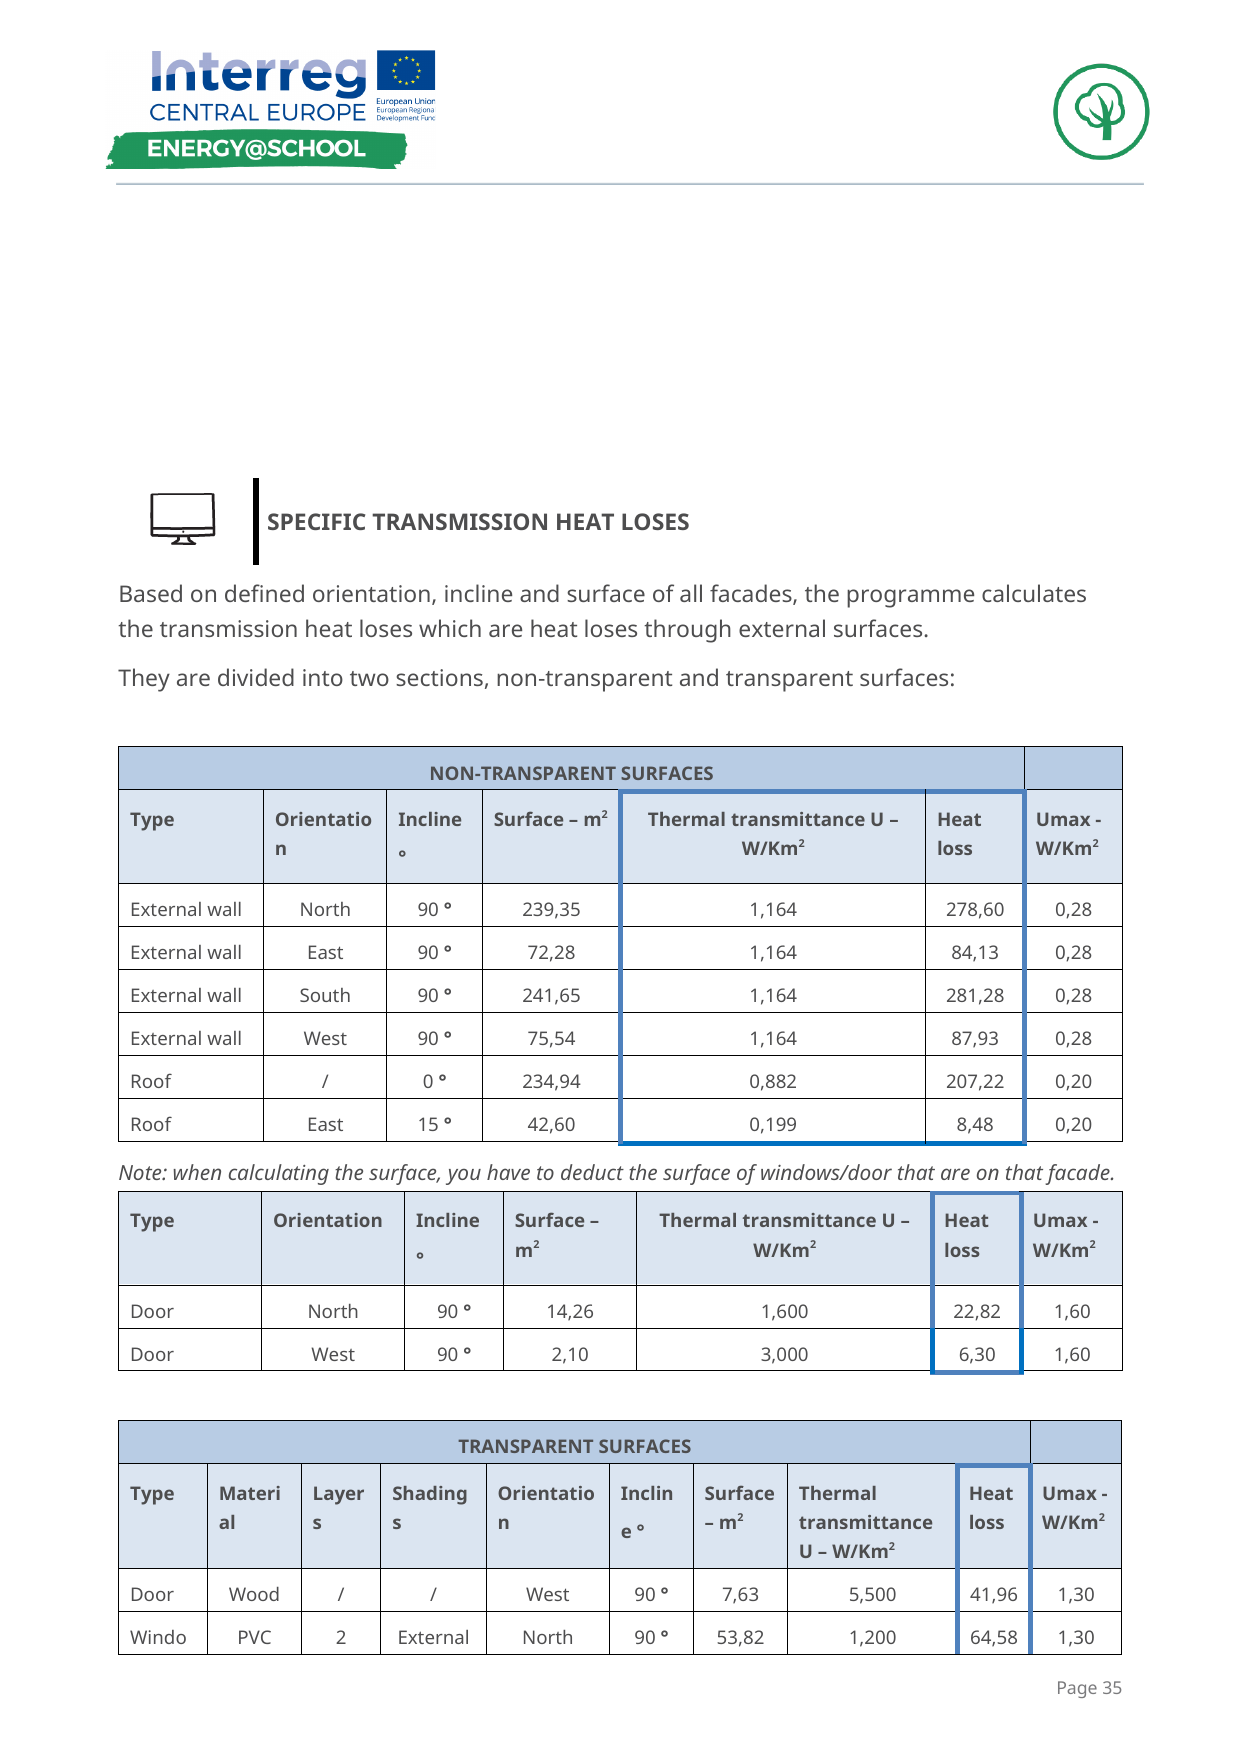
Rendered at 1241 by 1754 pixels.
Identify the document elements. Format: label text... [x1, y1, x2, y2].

table_cell 1,30 [1033, 1569, 1121, 1611]
table_cell 53,82 [694, 1612, 787, 1654]
table_cell Material [208, 1464, 301, 1568]
table_cell 1,200 [788, 1612, 955, 1654]
table_header Specific transmission heat loses [259, 478, 1122, 565]
table_cell External wall [119, 927, 263, 969]
table_cell 2 [302, 1612, 380, 1654]
table_cell 1,164 [623, 1013, 925, 1055]
table_cell 3,000 [637, 1329, 930, 1370]
table_cell 0 ° [387, 1056, 482, 1098]
table_cell 64,58 [960, 1612, 1028, 1654]
table_cell 90 ° [387, 884, 482, 926]
table_cell 0,28 [1027, 1013, 1122, 1055]
table_cell 241,65 [483, 970, 618, 1012]
table_cell 0,28 [1027, 927, 1122, 969]
table_cell / [381, 1569, 486, 1611]
table_cell Window [119, 1612, 207, 1654]
table_cell PVC [208, 1612, 301, 1654]
table_header Heat loss [935, 1195, 1019, 1284]
table_cell 90 ° [610, 1612, 693, 1654]
table_cell 278,60 [926, 884, 1022, 926]
table_header NON-TRANSPARENT SURFACES [119, 747, 1024, 789]
table_cell 281,28 [926, 970, 1022, 1012]
table_cell 84,13 [926, 927, 1022, 969]
table_cell Door [119, 1329, 261, 1370]
table_cell 14,26 [504, 1286, 636, 1327]
table_cell Shadings [381, 1464, 486, 1568]
table_cell East [264, 927, 386, 969]
table_cell 1,164 [623, 884, 925, 926]
table_header TRANSPARENT SURFACES [119, 1421, 1030, 1463]
table_cell East [264, 1099, 386, 1141]
picture [139, 484, 227, 554]
table_cell North [264, 884, 386, 926]
table_cell 234,94 [483, 1056, 618, 1098]
table_cell 0,28 [1027, 884, 1122, 926]
table_cell Roof [119, 1099, 263, 1141]
table_cell West [264, 1013, 386, 1055]
table_cell 1,60 [1024, 1286, 1122, 1327]
table_cell 239,35 [483, 884, 618, 926]
table_cell Thermal transmittance U – W/Km2 [788, 1464, 955, 1568]
table_cell 72,28 [483, 927, 618, 969]
table_cell West [262, 1329, 404, 1370]
table_cell Door [119, 1286, 261, 1327]
table_header [1025, 747, 1122, 789]
table_cell Type [119, 790, 263, 883]
table_cell West [487, 1569, 609, 1611]
table_cell Orientation [264, 790, 386, 883]
table_cell Umax - W/Km2 [1033, 1464, 1121, 1568]
list They are divided into two sections, non-transparent and transparent surfaces: [118, 662, 1122, 693]
table_cell 0,199 [623, 1099, 925, 1141]
table_cell 15 ° [387, 1099, 482, 1141]
table_cell 75,54 [483, 1013, 618, 1055]
list Note: when calculating the surface, you have to deduct the surface of windows/door that are on that facade. [118, 1158, 1122, 1186]
table_cell Incline ° [610, 1464, 693, 1568]
table_cell 0,28 [1027, 970, 1122, 1012]
table_cell 22,82 [935, 1286, 1019, 1327]
table_cell Incline ° [387, 790, 482, 883]
list Based on defined orientation, incline and surface of all facades, the programme calculates the transmission heat loses which are heat loses through external surfaces. [118, 577, 1122, 645]
table_cell 207,22 [926, 1056, 1022, 1098]
table_cell / [302, 1569, 380, 1611]
table_header Umax - W/Km2 [1024, 1192, 1122, 1284]
table_cell 1,600 [637, 1286, 930, 1327]
table_header Incline ° [405, 1192, 503, 1284]
table_cell Roof [119, 1056, 263, 1098]
table_cell Thermal transmittance U – W/Km2 [623, 794, 925, 883]
table_cell External wall [119, 884, 263, 926]
table_cell 0,20 [1027, 1056, 1122, 1098]
table_header [118, 478, 253, 565]
table_cell 90 ° [405, 1286, 503, 1327]
table_cell 0,20 [1027, 1099, 1122, 1141]
table_cell Heat loss [960, 1468, 1028, 1568]
table_cell Type [119, 1464, 207, 1568]
table_cell 1,60 [1024, 1329, 1122, 1370]
table_cell External wall [119, 1013, 263, 1055]
table_cell Heat loss [926, 794, 1022, 883]
table_cell 7,63 [694, 1569, 787, 1611]
table_header Surface – m2 [504, 1192, 636, 1284]
table_cell Wood [208, 1569, 301, 1611]
table_header Type [119, 1192, 261, 1284]
table_cell 1,164 [623, 970, 925, 1012]
table_header Thermal transmittance U – W/Km2 [637, 1192, 930, 1284]
table_cell 90 ° [610, 1569, 693, 1611]
table_cell Door [119, 1569, 207, 1611]
table_cell External blinds [381, 1612, 486, 1654]
table_cell 1,30 [1033, 1612, 1121, 1654]
table_cell Umax - W/Km2 [1027, 790, 1122, 883]
table_cell 1,164 [623, 927, 925, 969]
table_cell Layers [302, 1464, 380, 1568]
table_cell South [264, 970, 386, 1012]
table_cell External wall [119, 970, 263, 1012]
table_cell Surface – m2 [694, 1464, 787, 1568]
table_cell 90 ° [387, 1013, 482, 1055]
table_cell 87,93 [926, 1013, 1022, 1055]
table_cell 90 ° [387, 970, 482, 1012]
table_cell 41,96 [960, 1569, 1028, 1611]
table_cell North [262, 1286, 404, 1327]
table_cell 2,10 [504, 1329, 636, 1370]
table_cell 0,882 [623, 1056, 925, 1098]
table_cell 90 ° [387, 927, 482, 969]
table_cell 42,60 [483, 1099, 618, 1141]
table_cell Orientation [487, 1464, 609, 1568]
table_cell Surface – m2 [483, 790, 618, 883]
table_cell 5,500 [788, 1569, 955, 1611]
picture [54, 1, 1190, 238]
table_cell 6,30 [935, 1329, 1019, 1370]
table_header [1031, 1421, 1121, 1463]
table_cell North [487, 1612, 609, 1654]
table_cell 90 ° [405, 1329, 503, 1370]
table_cell 8,48 [926, 1099, 1022, 1141]
table_header Orientation [262, 1192, 404, 1284]
table_cell / [264, 1056, 386, 1098]
